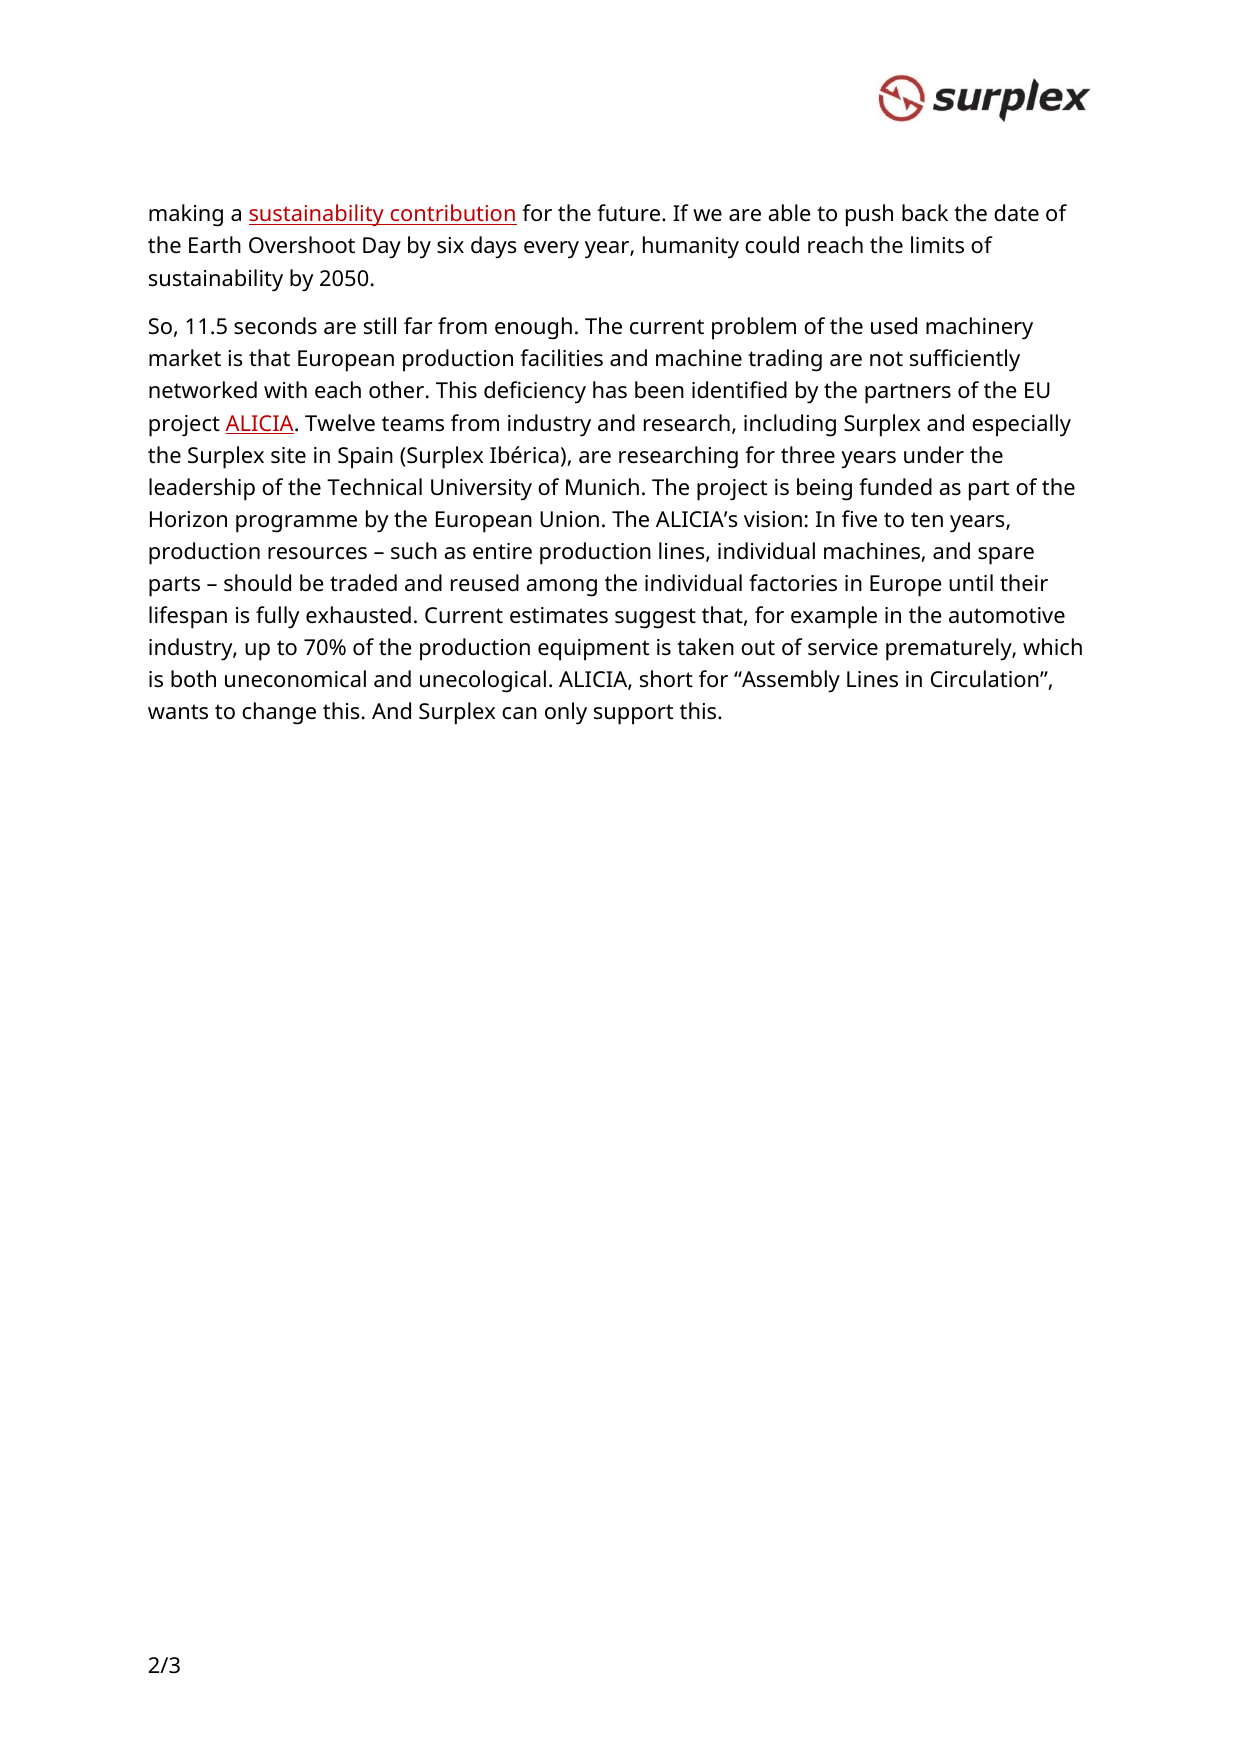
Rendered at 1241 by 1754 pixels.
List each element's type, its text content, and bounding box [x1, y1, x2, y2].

text So, 11.5 seconds are still far from enough. The current problem of the used machinery market is that European production facilities and machine trading are not sufficiently networked with each other. This deficiency has been identified by the partners of the EU project ALICIA. Twelve teams from industry and research, including Surplex and especially the Surplex site in Spain (Surplex Ibérica), are researching for three years under the leadership of the Technical University of Munich. The project is being funded as part of the Horizon programme by the European Union. The ALICIA’s vision: In five to ten years, production resources – such as entire production lines, individual machines, and spare parts – should be traded and reused among the individual factories in Europe until their lifespan is fully exhausted. Current estimates suggest that, for example in the automotive industry, up to 70% of the production equipment is taken out of service prematurely, which is both uneconomical and unecological. ALICIA, short for “Assembly Lines in Circulation”, wants to change this. And Surplex can only support this. [148, 311, 1093, 726]
picture [875, 73, 1093, 123]
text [148, 198, 1093, 292]
